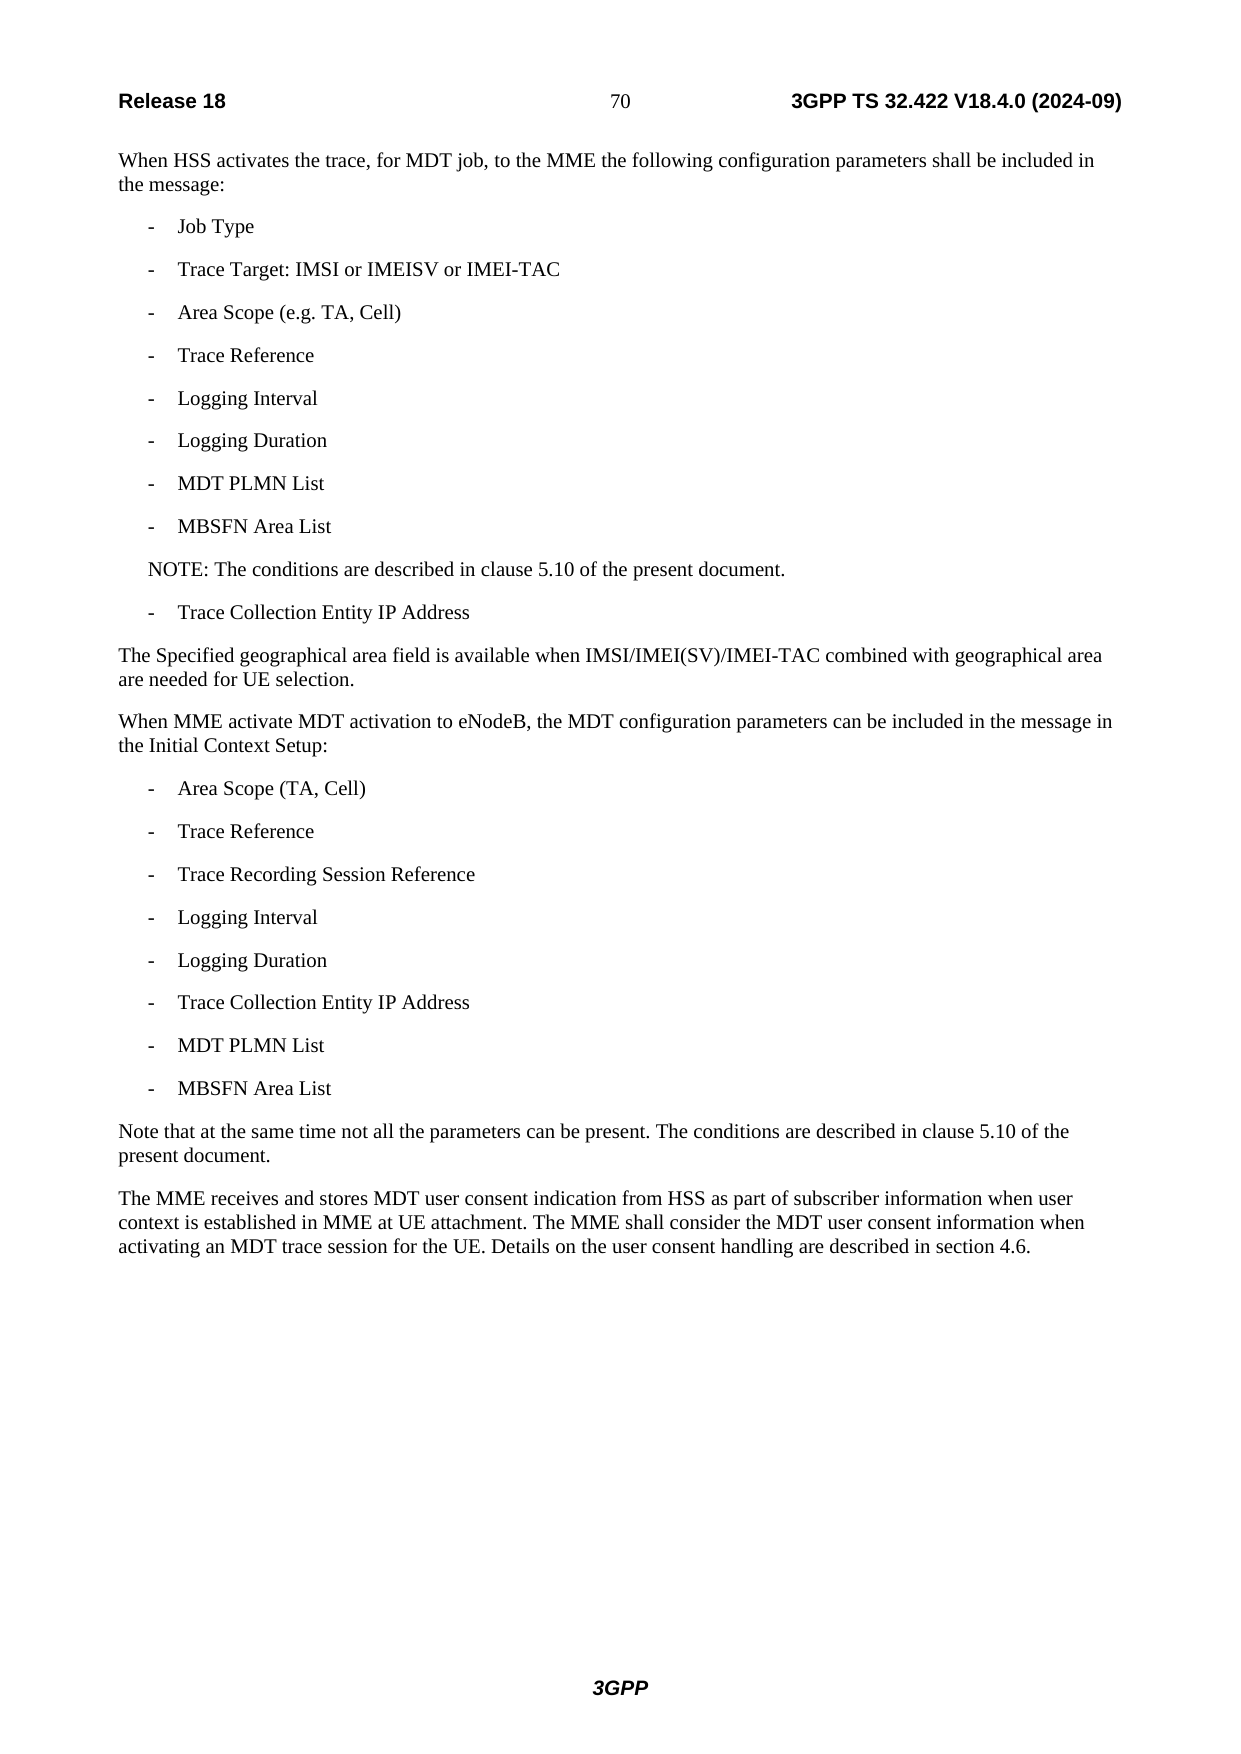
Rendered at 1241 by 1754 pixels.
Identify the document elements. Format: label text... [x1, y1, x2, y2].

text - Trace Target: IMSI or IMEISV or IMEI-TAC [148, 257, 1122, 281]
text When MME activate MDT activation to eNodeB, the MDT configuration parameters can be included in the message in the Initial Context Setup: [118, 709, 1122, 757]
text NOTE: The conditions are described in clause 5.10 of the present document. [148, 557, 1122, 581]
text - MDT PLMN List [148, 1033, 1122, 1057]
text - Area Scope (TA, Cell) [148, 776, 1122, 800]
text - Logging Duration [148, 947, 1122, 972]
text - Trace Reference [148, 819, 1122, 843]
text The MME receives and stores MDT user consent indication from HSS as part of subscriber information when user context is established in MME at UE attachment. The MME shall consider the MDT user consent information when activating an MDT trace session for the UE. Details on the user consent handling are described in section 4.6. [118, 1186, 1122, 1258]
text - Logging Duration [148, 428, 1122, 452]
text - MDT PLMN List [148, 471, 1122, 495]
text - Logging Interval [148, 386, 1122, 410]
text - Trace Collection Entity IP Address [148, 600, 1122, 624]
text - Trace Collection Entity IP Address [148, 990, 1122, 1014]
text The Specified geographical area field is available when IMSI/IMEI(SV)/IMEI-TAC combined with geographical area are needed for UE selection. [118, 642, 1122, 691]
text - Logging Interval [148, 905, 1122, 929]
text - Area Scope (e.g. TA, Cell) [148, 300, 1122, 324]
text - Trace Recording Session Reference [148, 862, 1122, 886]
text - Job Type [148, 214, 1122, 238]
text - MBSFN Area List [148, 514, 1122, 538]
text Note that at the same time not all the parameters can be present. The conditions are described in clause 5.10 of the present document. [118, 1119, 1122, 1167]
text When HSS activates the trace, for MDT job, to the MME the following configuration parameters shall be included in the message: [118, 147, 1122, 196]
text - MBSFN Area List [148, 1076, 1122, 1100]
text - Trace Reference [148, 343, 1122, 367]
